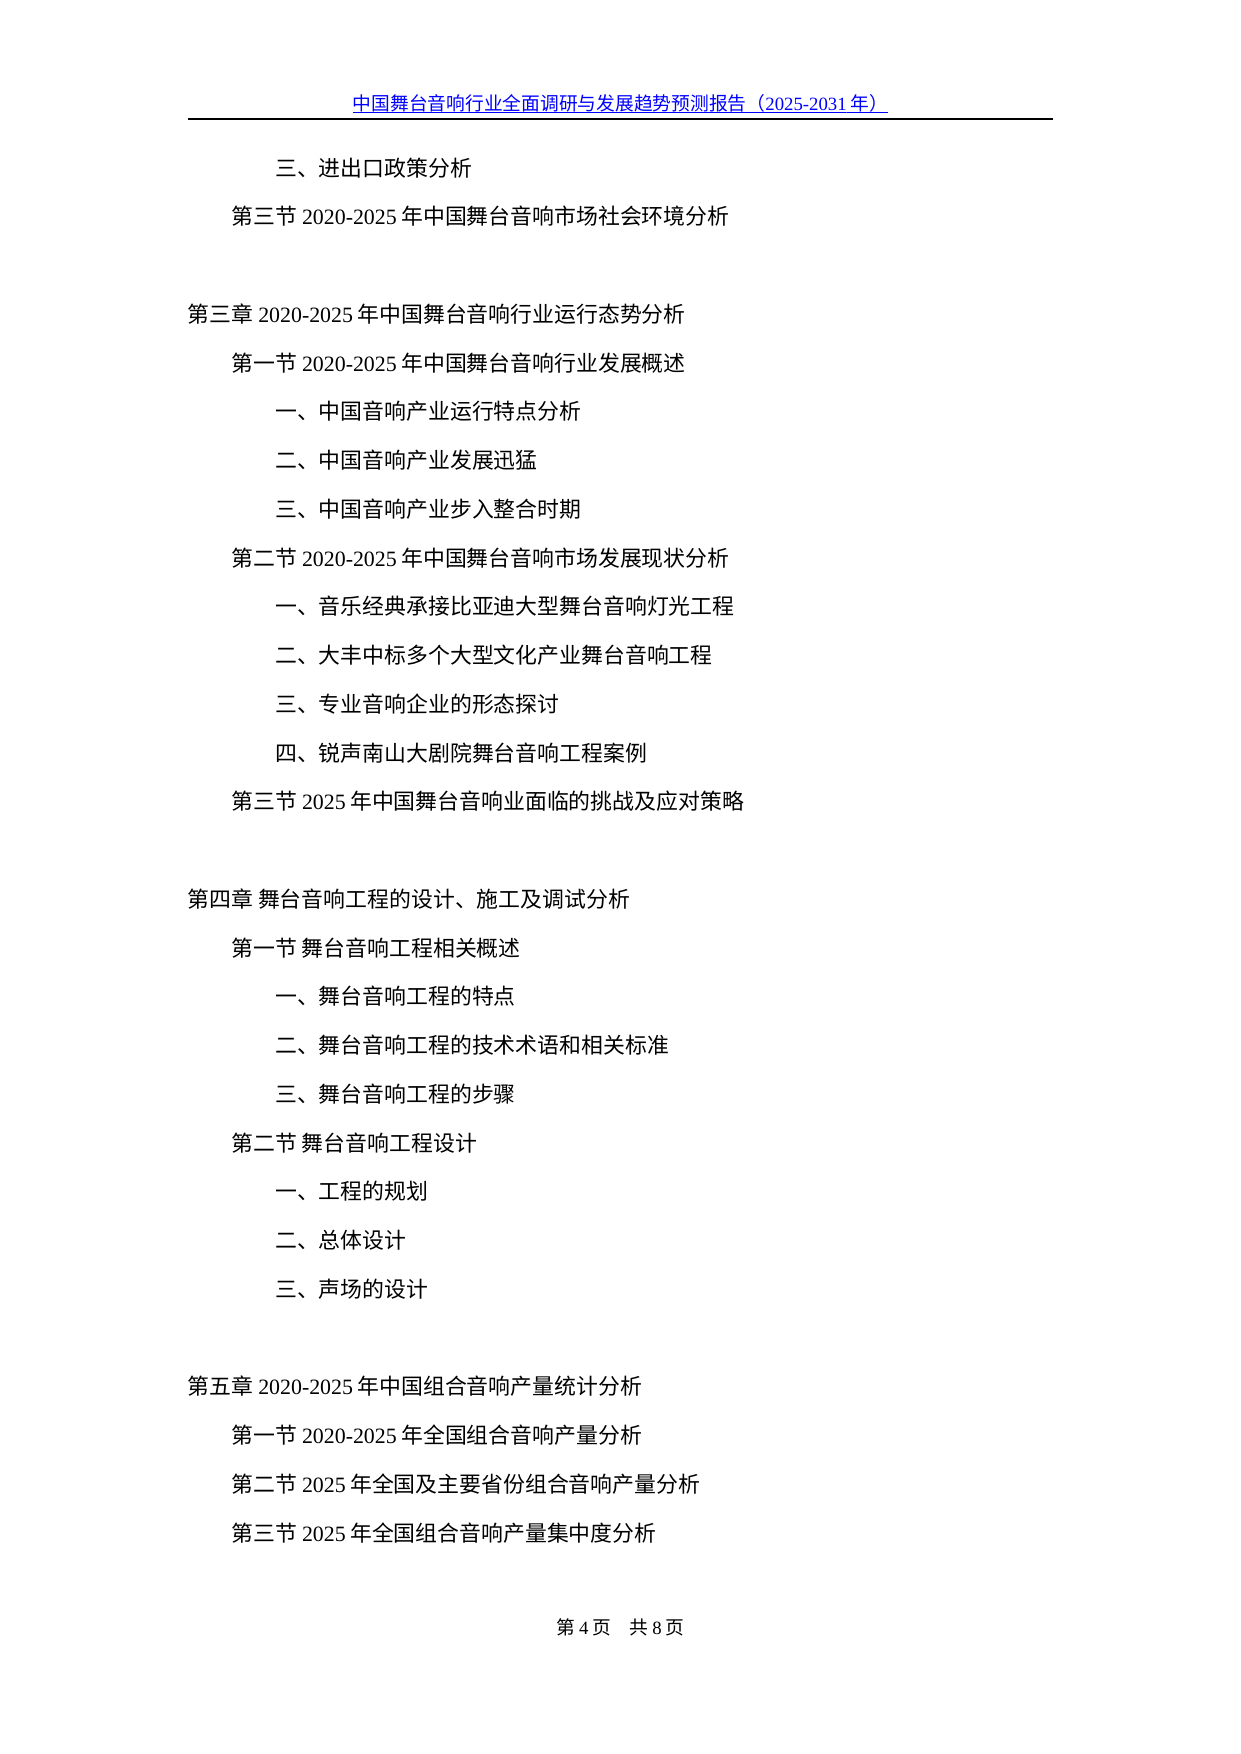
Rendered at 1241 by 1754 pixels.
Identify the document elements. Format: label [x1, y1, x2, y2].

text [187, 150, 1053, 1548]
